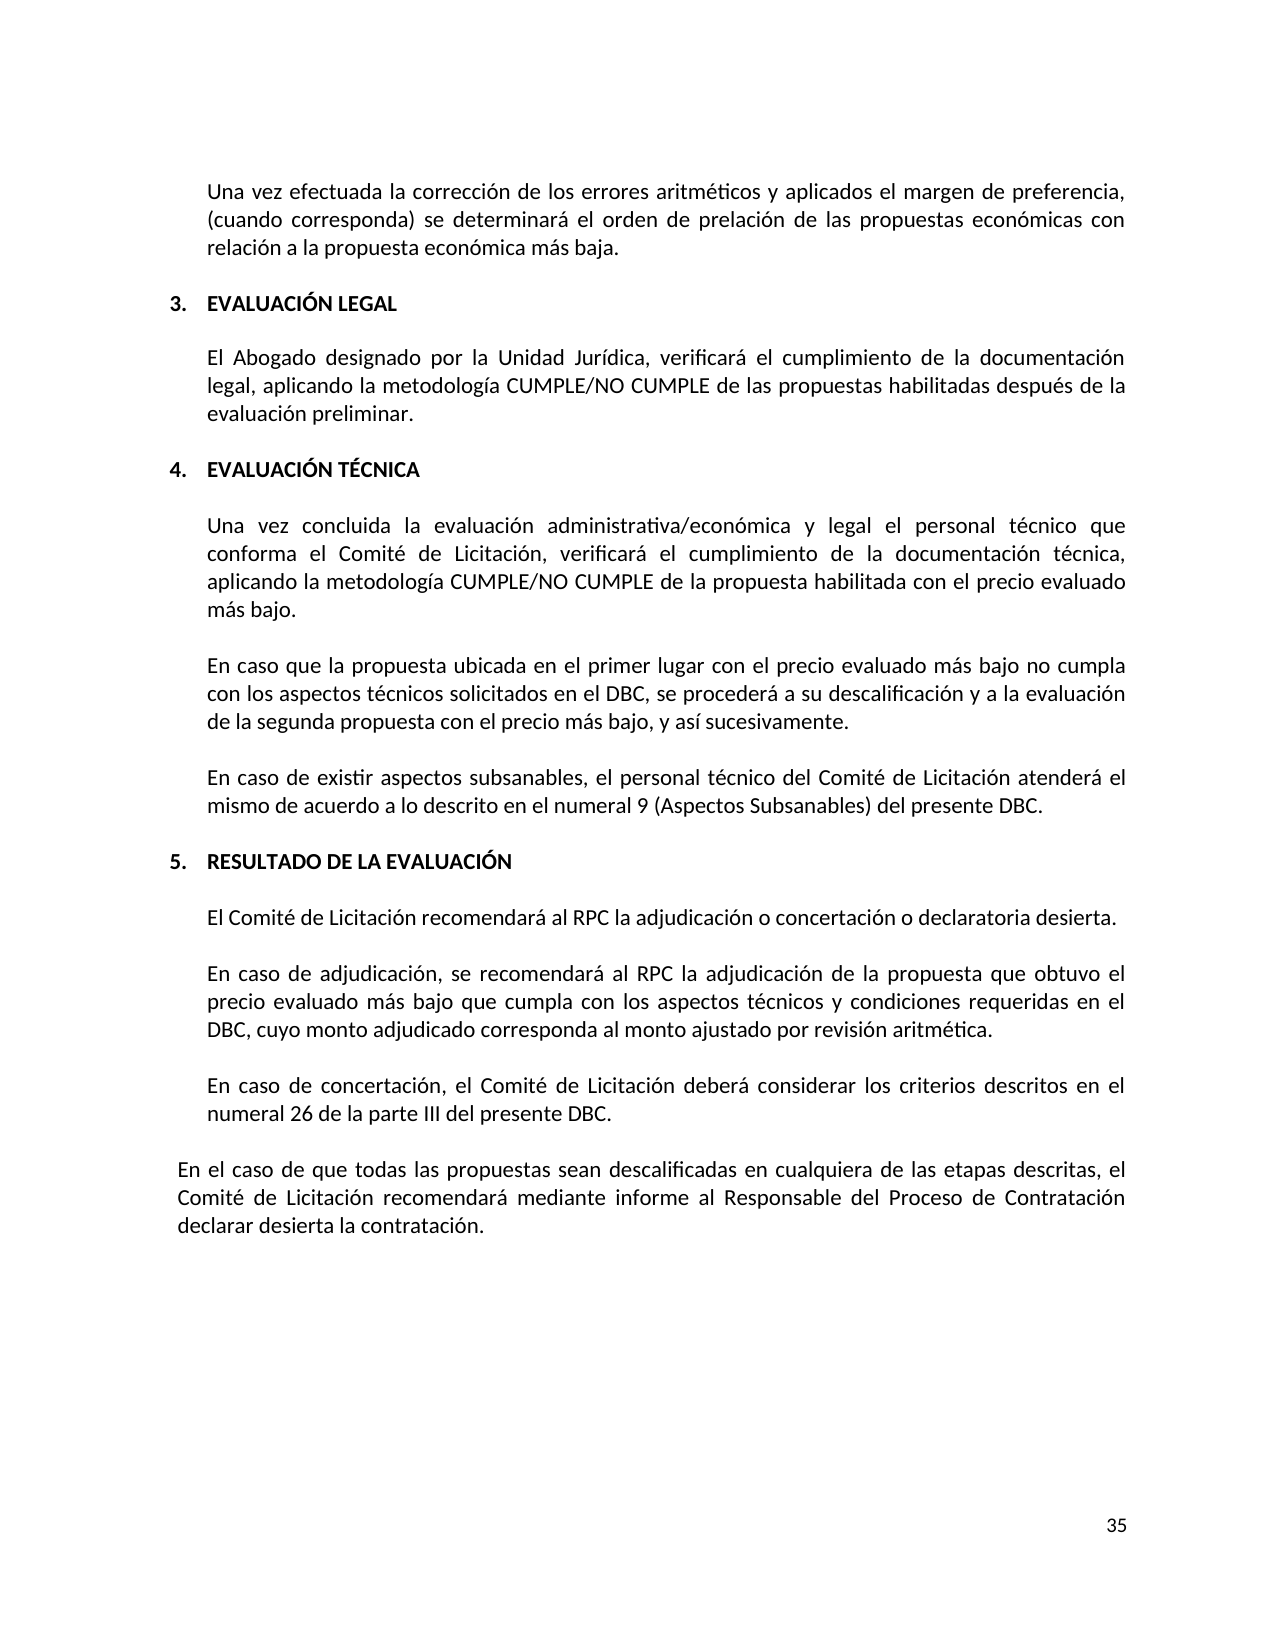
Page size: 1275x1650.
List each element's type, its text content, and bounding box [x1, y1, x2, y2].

text Una vez efectuada la corrección de los errores aritméticos y aplicados el margen de preferencia, (cuando corresponda) se determinará el orden de prelación de las propuestas económicas con relación a la propuesta económica más baja. [207, 177, 1127, 261]
list EVALUACIÓN LEGAL [169, 289, 1127, 317]
list RESULTADO DE LA EVALUACIÓN [169, 847, 1127, 875]
text El Comité de Licitación recomendará al RPC la adjudicación o concertación o declaratoria desierta. [207, 903, 1127, 931]
text En caso de concertación, el Comité de Licitación deberá considerar los criterios descritos en el numeral 26 de la parte III del presente DBC. [207, 1071, 1127, 1127]
text En caso de existir aspectos subsanables, el personal técnico del Comité de Licitación atenderá el mismo de acuerdo a lo descrito en el numeral 9 (Aspectos Subsanables) del presente DBC. [207, 763, 1127, 819]
text En caso de adjudicación, se recomendará al RPC la adjudicación de la propuesta que obtuvo el precio evaluado más bajo que cumpla con los aspectos técnicos y condiciones requeridas en el DBC, cuyo monto adjudicado corresponda al monto ajustado por revisión aritmética. [207, 959, 1127, 1043]
text En caso que la propuesta ubicada en el primer lugar con el precio evaluado más bajo no cumpla con los aspectos técnicos solicitados en el DBC, se procederá a su descalificación y a la evaluación de la segunda propuesta con el precio más bajo, y así sucesivamente. [207, 651, 1127, 735]
text En el caso de que todas las propuestas sean descalificadas en cualquiera de las etapas descritas, el Comité de Licitación recomendará mediante informe al Responsable del Proceso de Contratación declarar desierta la contratación. [177, 1155, 1127, 1239]
text El Abogado designado por la Unidad Jurídica, verificará el cumplimiento de la documentación legal, aplicando la metodología CUMPLE/NO CUMPLE de las propuestas habilitadas después de la evaluación preliminar. [207, 343, 1127, 427]
text Una vez concluida la evaluación administrativa/económica y legal el personal técnico que conforma el Comité de Licitación, verificará el cumplimiento de la documentación técnica, aplicando la metodología CUMPLE/NO CUMPLE de la propuesta habilitada con el precio evaluado más bajo. [207, 511, 1127, 623]
list EVALUACIÓN TÉCNICA [169, 455, 1127, 483]
